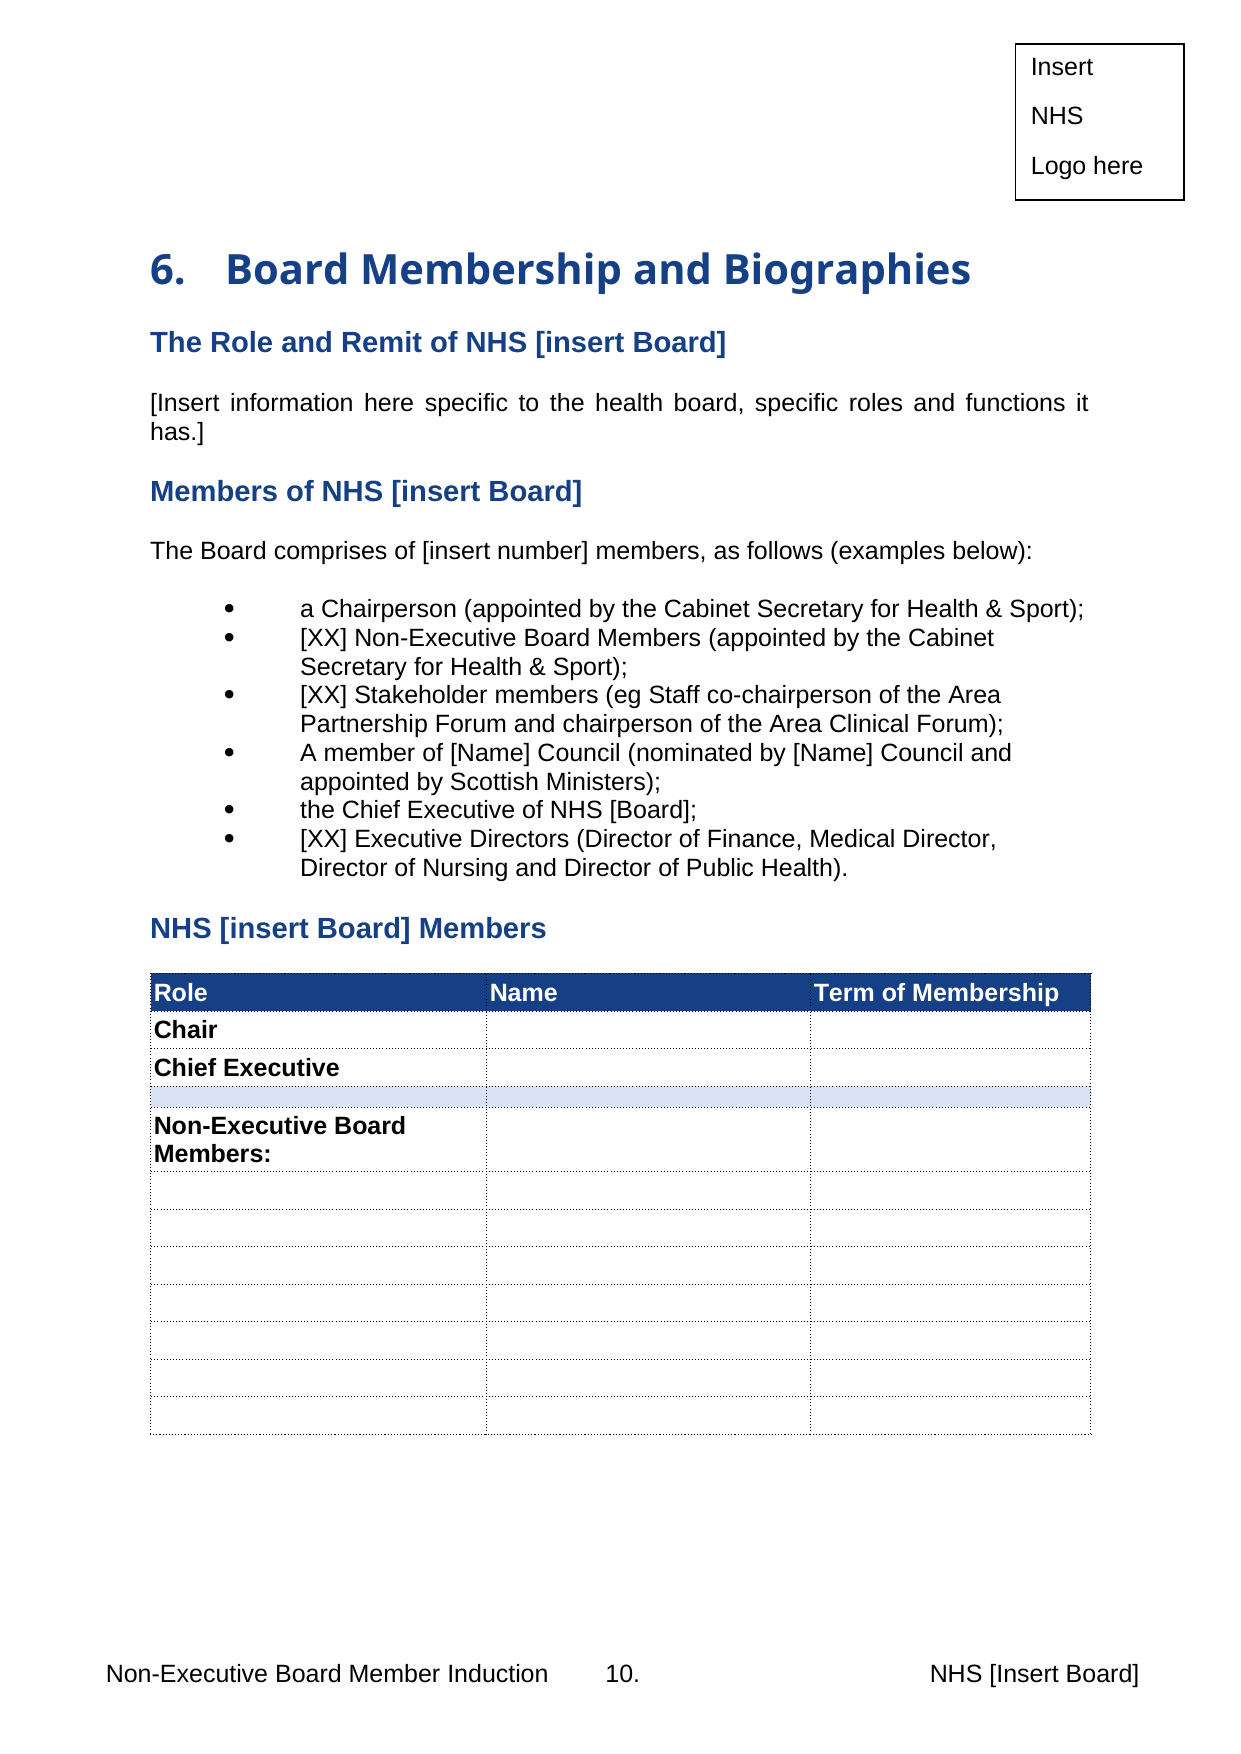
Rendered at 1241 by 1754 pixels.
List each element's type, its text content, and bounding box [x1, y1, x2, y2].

table_cell [487, 1171, 811, 1209]
table_cell [487, 1321, 811, 1359]
table_cell [811, 1086, 1091, 1107]
table_cell [487, 1107, 811, 1171]
table_cell [487, 1209, 811, 1246]
table_cell [151, 1171, 487, 1209]
table_cell [151, 1209, 487, 1246]
list [XX] Executive Directors (Director of Finance, Medical Director, Director of Nursing and Director of Public Health). [225, 824, 1090, 882]
table_cell [811, 1284, 1091, 1321]
table_cell [487, 1284, 811, 1321]
table_cell Chair [151, 1011, 487, 1048]
table_header Term of Membership [811, 973, 1091, 1011]
text The Role and Remit of NHS [insert Board] [150, 326, 1090, 359]
text [Insert information here specific to the health board, specific roles and functions it has.] [150, 388, 1090, 445]
table_cell [487, 1048, 811, 1086]
table_cell [811, 1048, 1091, 1086]
table_cell [487, 1011, 811, 1048]
list [XX] Stakeholder members (eg Staff co-chairperson of the Area Partnership Forum and chairperson of the Area Clinical Forum); [225, 680, 1090, 738]
table_cell [811, 1359, 1091, 1396]
list [XX] Non-Executive Board Members (appointed by the Cabinet Secretary for Health & Sport); [225, 623, 1090, 680]
table_header Role [151, 973, 487, 1011]
table_cell Chief Executive [151, 1048, 487, 1086]
table_cell [811, 1011, 1091, 1048]
text Members of NHS [insert Board] [150, 474, 1090, 508]
table_cell [811, 1209, 1091, 1246]
list A member of [Name] Council (nominated by [Name] Council and appointed by Scottish Ministers); [225, 738, 1090, 796]
table_cell [151, 1284, 487, 1321]
text NHS [insert Board] Members [150, 911, 1090, 944]
table_cell [151, 1321, 487, 1359]
table_cell [151, 1396, 487, 1434]
table_cell [487, 1359, 811, 1396]
table_cell [487, 1246, 811, 1284]
table_cell [811, 1321, 1091, 1359]
table_cell [487, 1086, 811, 1107]
table_cell [151, 1086, 487, 1107]
list a Chairperson (appointed by the Cabinet Secretary for Health & Sport); [225, 594, 1090, 623]
list the Chief Executive of NHS [Board]; [225, 796, 1090, 824]
text The Board comprises of [insert number] members, as follows (examples below): [150, 536, 1090, 565]
table_cell [487, 1396, 811, 1434]
table_cell [151, 1246, 487, 1284]
table_cell [811, 1396, 1091, 1434]
table_header Name [487, 973, 811, 1011]
table_cell [811, 1171, 1091, 1209]
table_cell Non-Executive Board Members: [151, 1107, 487, 1171]
table_cell [811, 1246, 1091, 1284]
subtitle 6. Board Membership and Biographies [150, 240, 1090, 297]
table_cell [811, 1107, 1091, 1171]
table_cell [151, 1359, 487, 1396]
